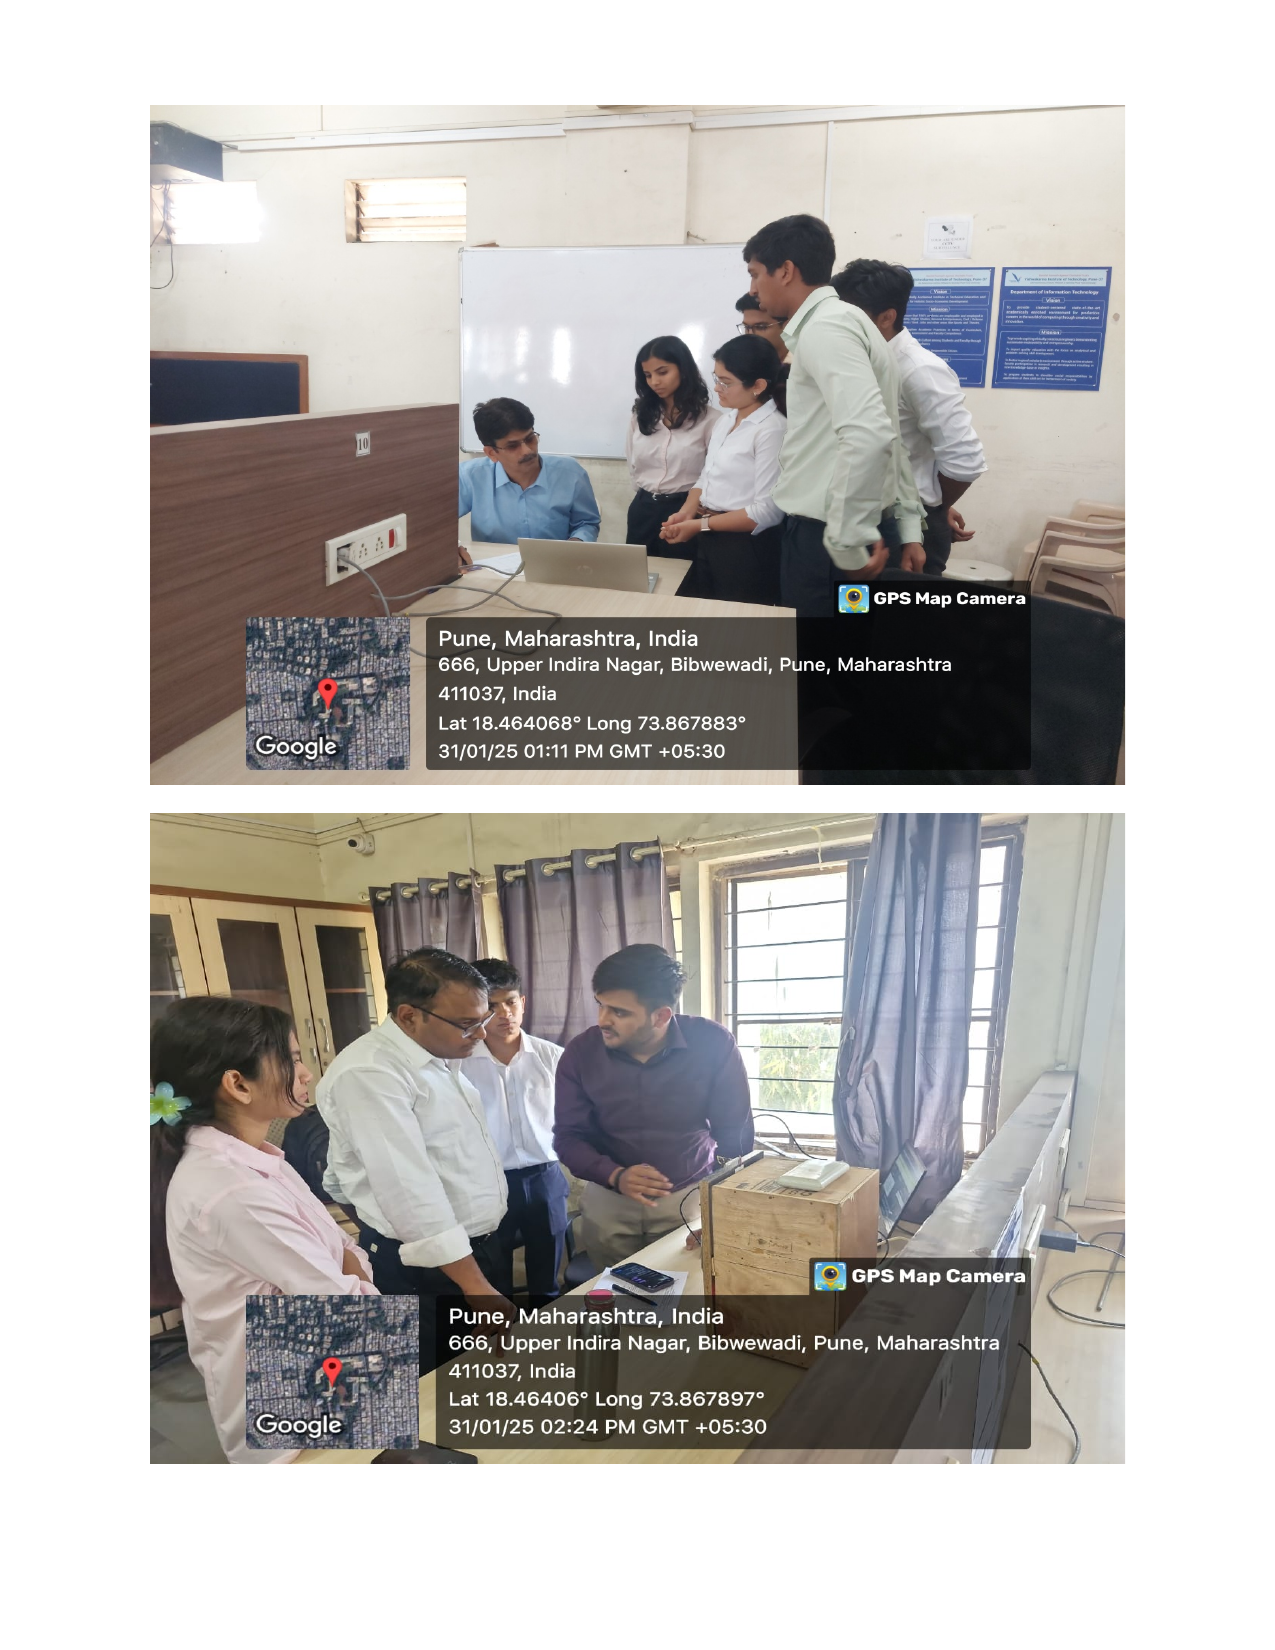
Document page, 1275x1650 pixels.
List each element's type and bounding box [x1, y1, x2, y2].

picture [150, 813, 1125, 1464]
picture [150, 105, 1125, 785]
